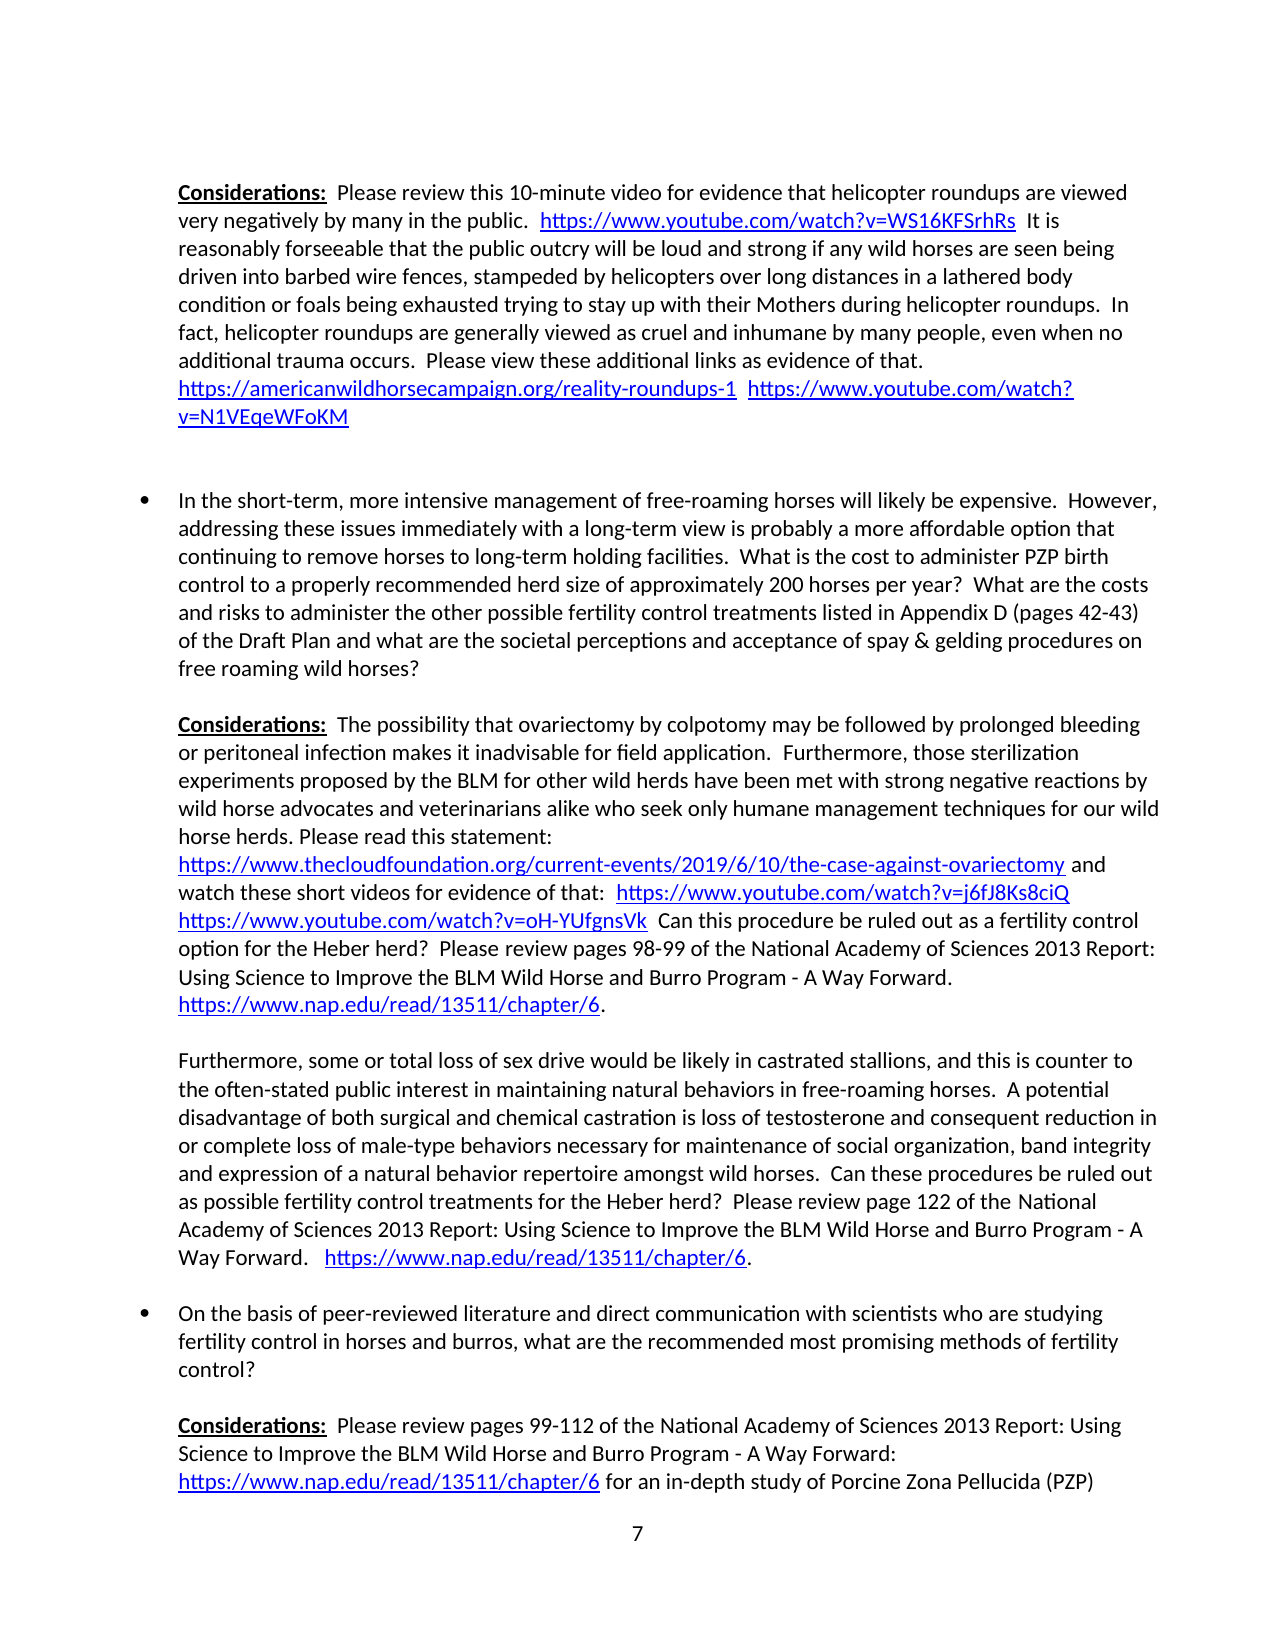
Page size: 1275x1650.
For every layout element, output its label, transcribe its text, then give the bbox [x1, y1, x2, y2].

list On the basis of peer-reviewed literature and direct communication with scientists who are studying fertility control in horses and burros, what are the recommended most promising methods of fertility control? [141, 1299, 1162, 1383]
list Considerations: Please review this 10-minute video for evidence that helicopter roundups are viewed very negatively by many in the public. https://www.youtube.com/watch?v=WS16KFSrhRs It is reasonably forseeable that the public outcry will be loud and strong if any wild horses are seen being driven into barbed wire fences, stampeded by helicopters over long distances in a lathered body condition or foals being exhausted trying to stay up with their Mothers during helicopter roundups. In fact, helicopter roundups are generally viewed as cruel and inhumane by many people, even when no additional trauma occurs. Please view these additional links as evidence of that. https://americanwildhorsecampaign.org/reality-roundups-1 https://www.youtube.com/watch?v=N1VEqeWFoKM [178, 178, 1162, 430]
list Considerations: The possibility that ovariectomy by colpotomy may be followed by prolonged bleeding or peritoneal infection makes it inadvisable for field application. Furthermore, those sterilization experiments proposed by the BLM for other wild herds have been met with strong negative reactions by wild horse advocates and veterinarians alike who seek only humane management techniques for our wild horse herds. Please read this statement: https://www.thecloudfoundation.org/current-events/2019/6/10/the-case-against-ovariectomy and watch these short videos for evidence of that: https://www.youtube.com/watch?v=j6fJ8Ks8ciQ https://www.youtube.com/watch?v=oH-YUfgnsVk Can this procedure be ruled out as a fertility control option for the Heber herd? Please review pages 98-99 of the National Academy of Sciences 2013 Report: Using Science to Improve the BLM Wild Horse and Burro Program - A Way Forward. https://www.nap.edu/read/13511/chapter/6. [178, 710, 1162, 1019]
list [178, 1411, 1162, 1495]
list In the short-term, more intensive management of free-roaming horses will likely be expensive. However, addressing these issues immediately with a long-term view is probably a more affordable option that continuing to remove horses to long-term holding facilities. What is the cost to administer PZP birth control to a properly recommended herd size of approximately 200 horses per year? What are the costs and risks to administer the other possible fertility control treatments listed in Appendix D (pages 42-43) of the Draft Plan and what are the societal perceptions and acceptance of spay & gelding procedures on free roaming wild horses? [141, 486, 1162, 682]
list Furthermore, some or total loss of sex drive would be likely in castrated stallions, and this is counter to the often-stated public interest in maintaining natural behaviors in free-roaming horses. A potential disadvantage of both surgical and chemical castration is loss of testosterone and consequent reduction in or complete loss of male-type behaviors necessary for maintenance of social organization, band integrity and expression of a natural behavior repertoire amongst wild horses. Can these procedures be ruled out as possible fertility control treatments for the Heber herd? Please review page 122 of the National Academy of Sciences 2013 Report: Using Science to Improve the BLM Wild Horse and Burro Program - A Way Forward. https://www.nap.edu/read/13511/chapter/6. [178, 1047, 1162, 1271]
